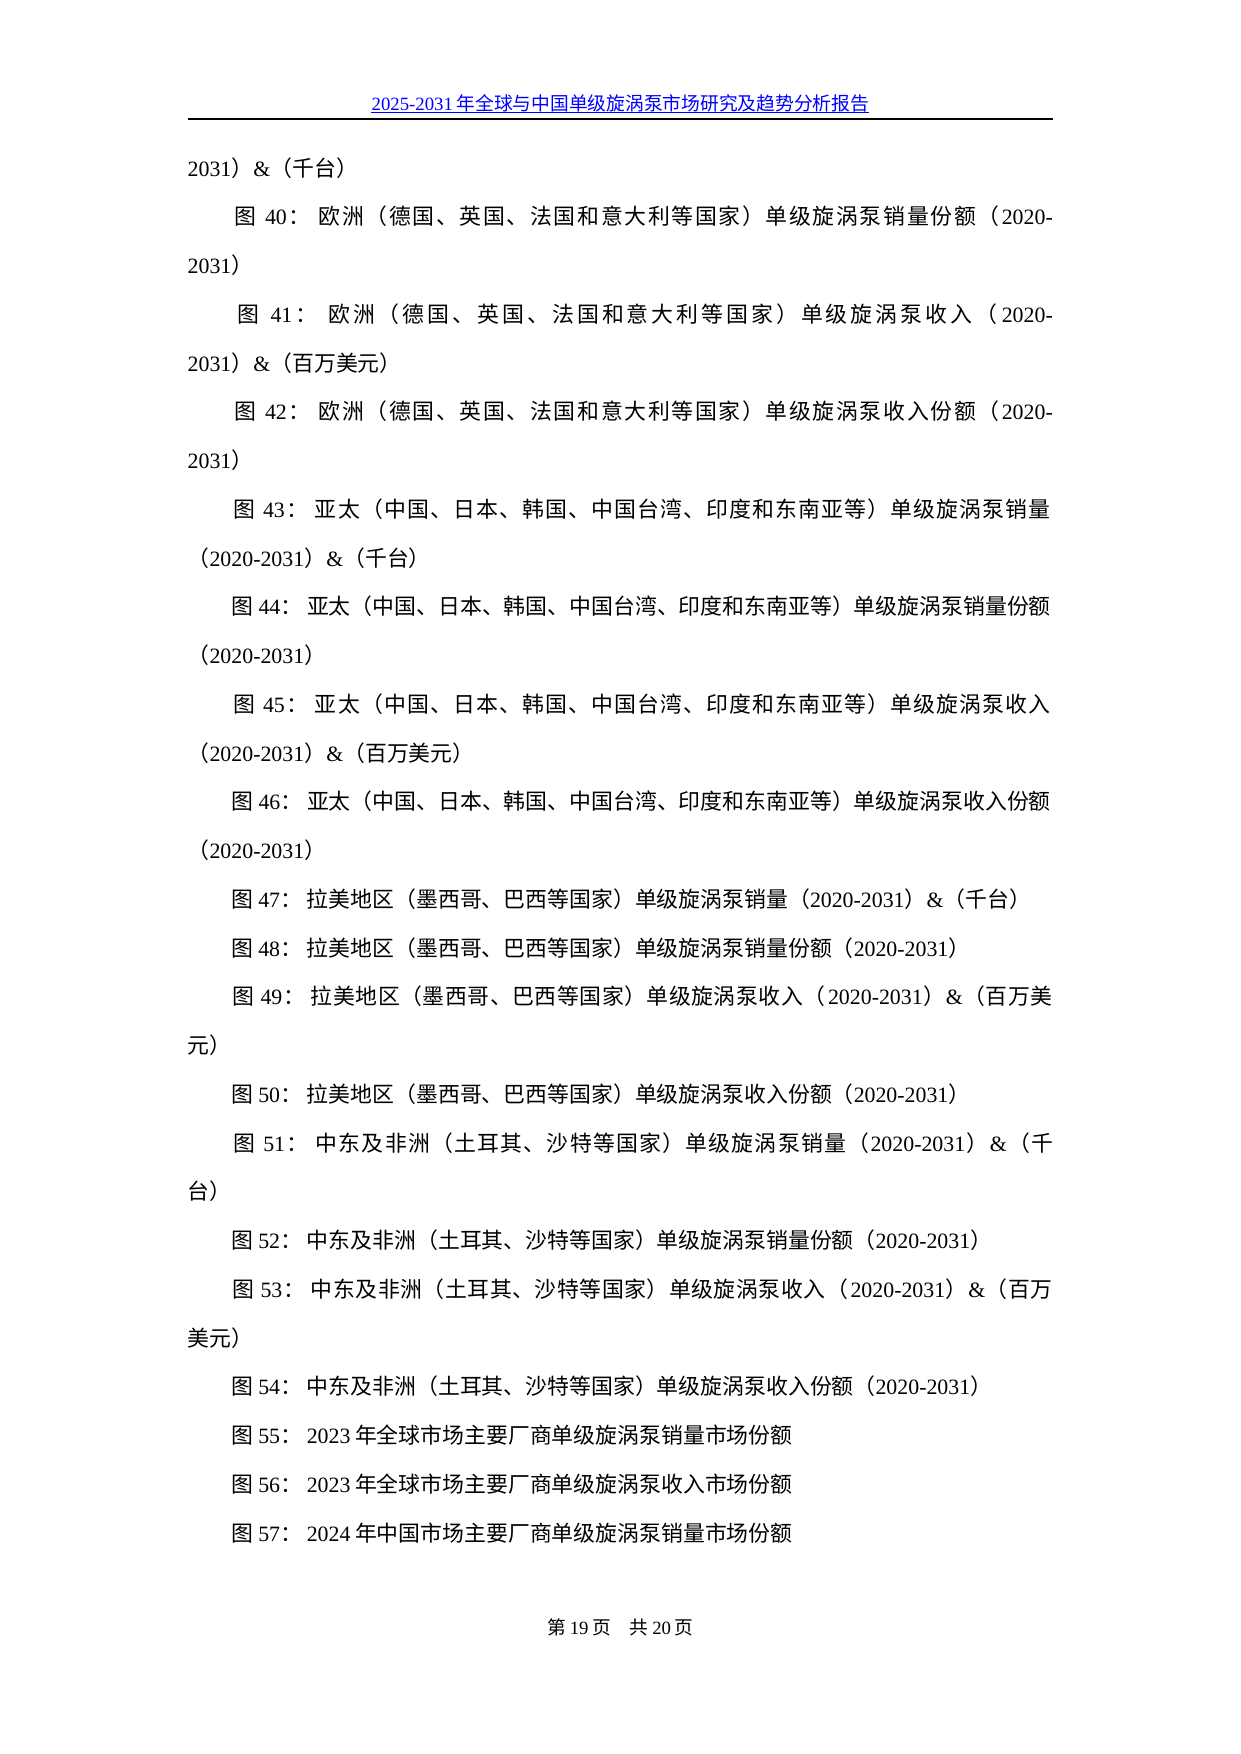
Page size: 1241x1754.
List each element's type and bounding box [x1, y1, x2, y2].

text [187, 150, 1053, 1548]
